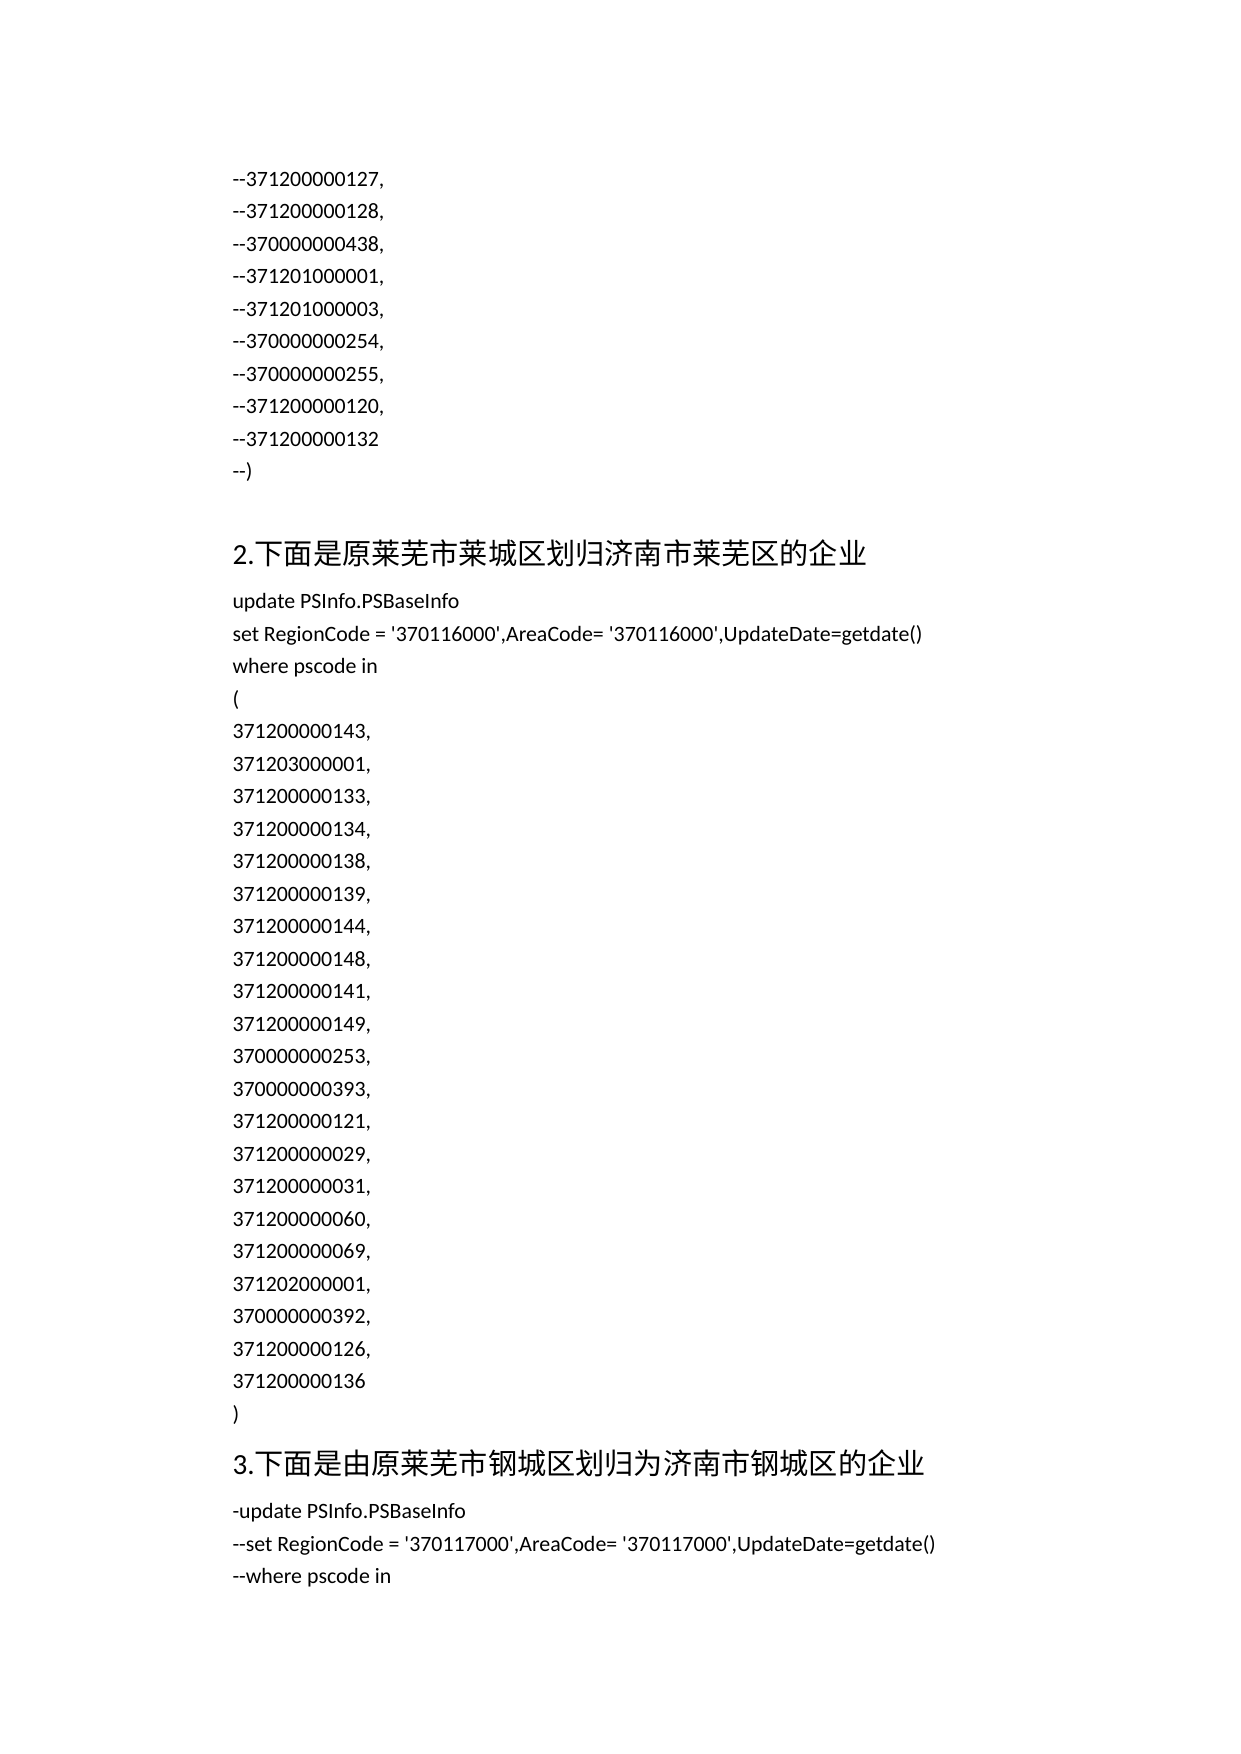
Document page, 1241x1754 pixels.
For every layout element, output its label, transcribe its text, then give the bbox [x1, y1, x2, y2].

text 371200000133, [187, 779, 1053, 812]
text 371200000136 [187, 1364, 1053, 1397]
text 3.下面是由原莱芜市钢城区划归为济南市钢城区的企业 [187, 1429, 1053, 1494]
text 371200000138, [187, 844, 1053, 877]
text --371200000132 [187, 422, 1053, 454]
text --371201000003, [187, 292, 1053, 324]
text 371200000126, [187, 1332, 1053, 1364]
text --) [187, 454, 1053, 487]
text 370000000392, [187, 1299, 1053, 1332]
text set RegionCode = '370116000',AreaCode= '370116000',UpdateDate=getdate() [187, 617, 1053, 649]
text --371200000120, [187, 389, 1053, 422]
text ( [187, 682, 1053, 714]
text 371200000141, [187, 974, 1053, 1007]
text --370000000255, [187, 357, 1053, 389]
text -update PSInfo.PSBaseInfo [187, 1494, 1053, 1527]
text 370000000393, [187, 1072, 1053, 1104]
text 371202000001, [187, 1267, 1053, 1299]
text --where pscode in [187, 1559, 1053, 1592]
text 371200000144, [187, 909, 1053, 942]
text 371200000143, [187, 714, 1053, 747]
text 2.下面是原莱芜市莱城区划归济南市莱芜区的企业 [187, 519, 1053, 584]
text 371200000148, [187, 942, 1053, 974]
text 370000000253, [187, 1039, 1053, 1072]
text --371200000127, [187, 162, 1053, 194]
text 371200000149, [187, 1007, 1053, 1039]
text --set RegionCode = '370117000',AreaCode= '370117000',UpdateDate=getdate() [187, 1527, 1053, 1559]
text 371200000031, [187, 1169, 1053, 1202]
text 371200000139, [187, 877, 1053, 909]
text 371200000029, [187, 1137, 1053, 1169]
text --370000000438, [187, 227, 1053, 259]
text ) [187, 1397, 1053, 1429]
text 371200000060, [187, 1202, 1053, 1234]
text --371200000128, [187, 194, 1053, 227]
text --370000000254, [187, 324, 1053, 357]
text 371203000001, [187, 747, 1053, 779]
text --371201000001, [187, 259, 1053, 292]
text where pscode in [187, 649, 1053, 682]
text 371200000134, [187, 812, 1053, 844]
text 371200000121, [187, 1104, 1053, 1137]
text update PSInfo.PSBaseInfo [187, 584, 1053, 617]
text 371200000069, [187, 1234, 1053, 1267]
